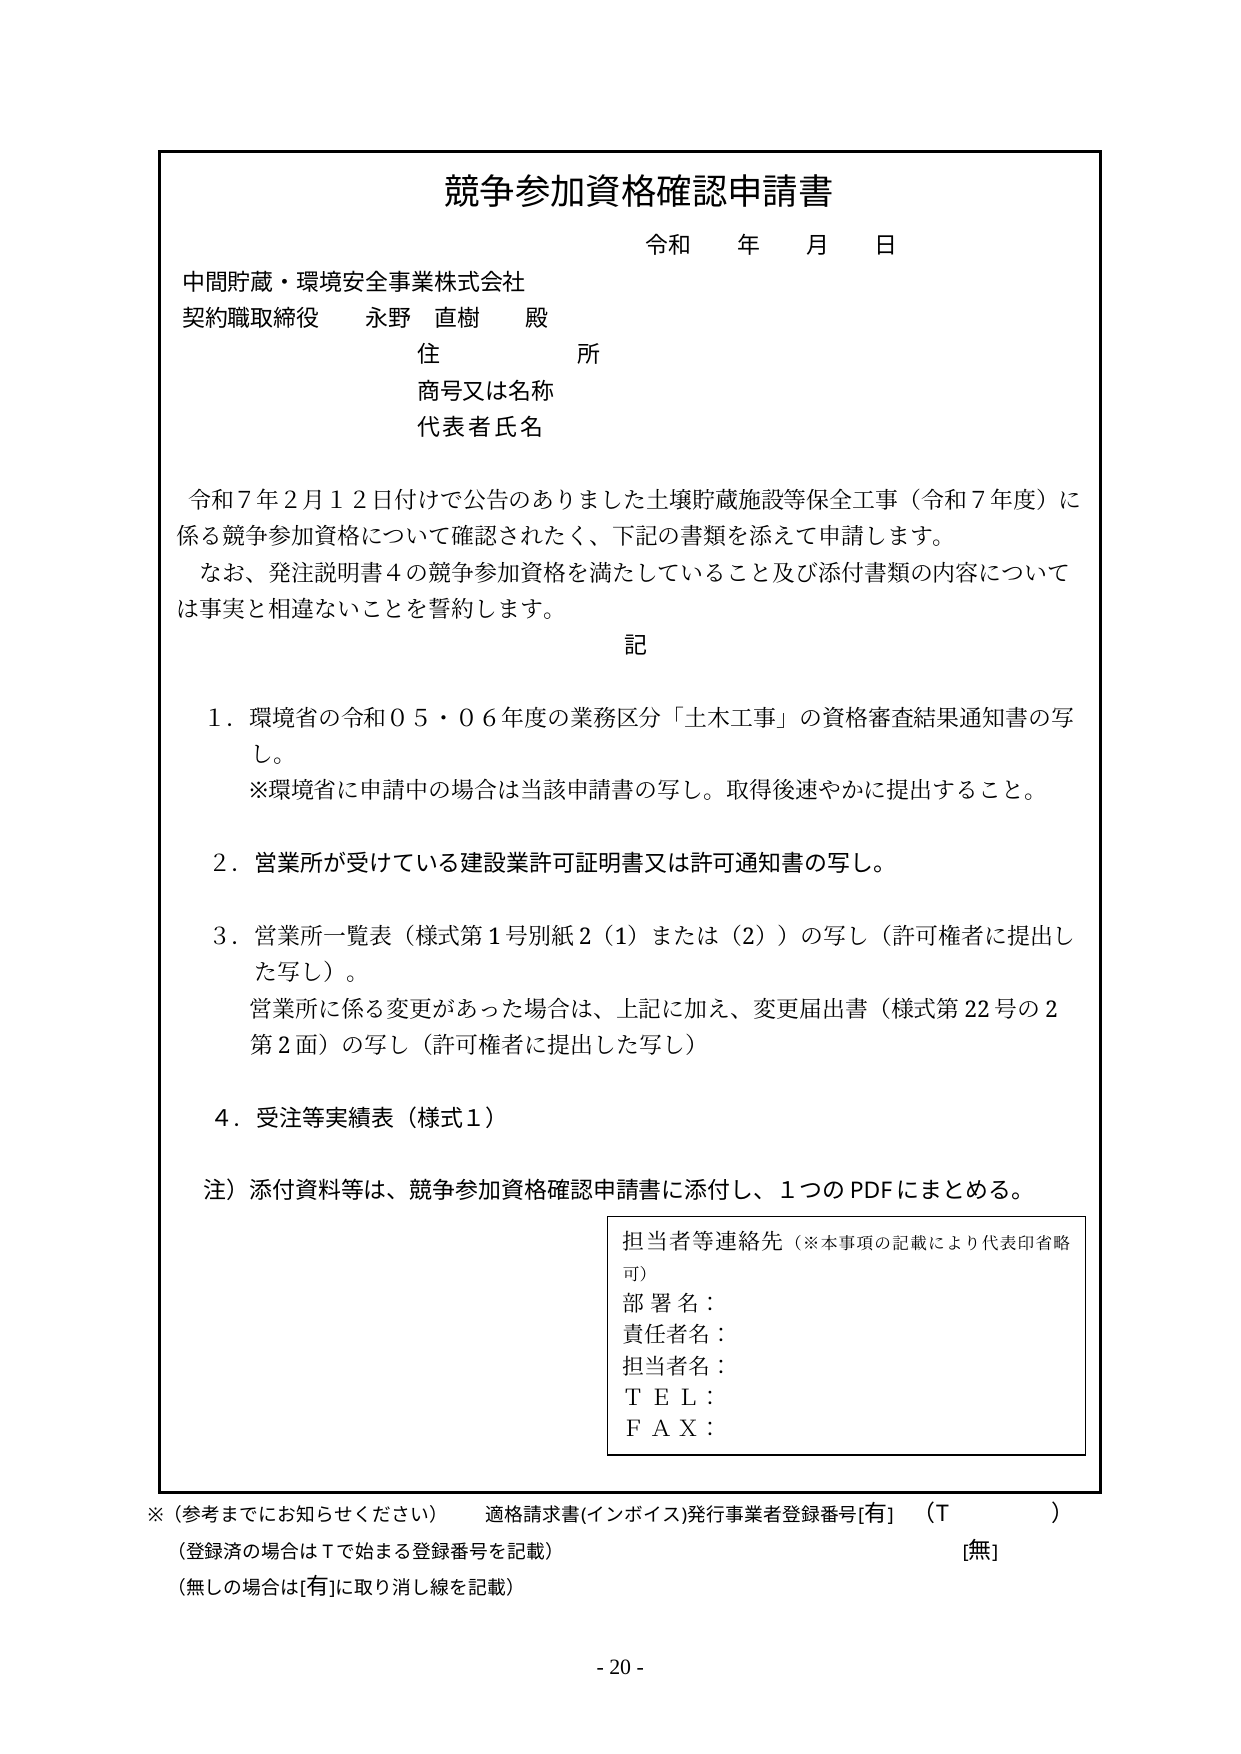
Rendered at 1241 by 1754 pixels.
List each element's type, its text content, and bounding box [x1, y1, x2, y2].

text （無しの場合は[有]に取り消し線を記載） [148, 1566, 1092, 1603]
text （登録済の場合はTで始まる登録番号を記載） [無] [148, 1530, 1092, 1566]
text ※（参考までにお知らせください） 適格請求書(インボイス)発行事業者登録番号[有] （T ） [148, 1494, 1152, 1530]
table_header 競争参加資格確認申請書 令和 年 月 日 中間貯蔵・環境安全事業株式会社 契約職取締役 永野 直樹 殿 住 所 商号又は名称 代表者氏名 令和７年２月１２日付けで公告のありました土壌貯蔵施設等保全工事（令和７年度）に係る競争参加資格について確認されたく、下記の書類を添えて申請します。 なお、発注説明書４の競争参加資格を満たしていること及び添付書類の内容については事実と相違ないことを誓約します。 記 １．環境省の令和０５・０６年度の業務区分「土木工事」の資格審査結果通知書の写し。 ※環境省に申請中の場合は当該申請書の写し。取得後速やかに提出すること。 ２．営業所が受けている建設業許可証明書又は許可通知書の写し。 ３．営業所一覧表（様式第1号別紙2（1）または（2））の写し（許可権者に提出した写し）。 営業所に係る変更があった場合は、上記に加え、変更届出書（様式第22号の2第2面）の写し（許可権者に提出した写し） ４．受注等実績表（様式１） 注）添付資料等は、競争参加資格確認申請書に添付し、１つのPDFにまとめる。 [161, 153, 1099, 1491]
